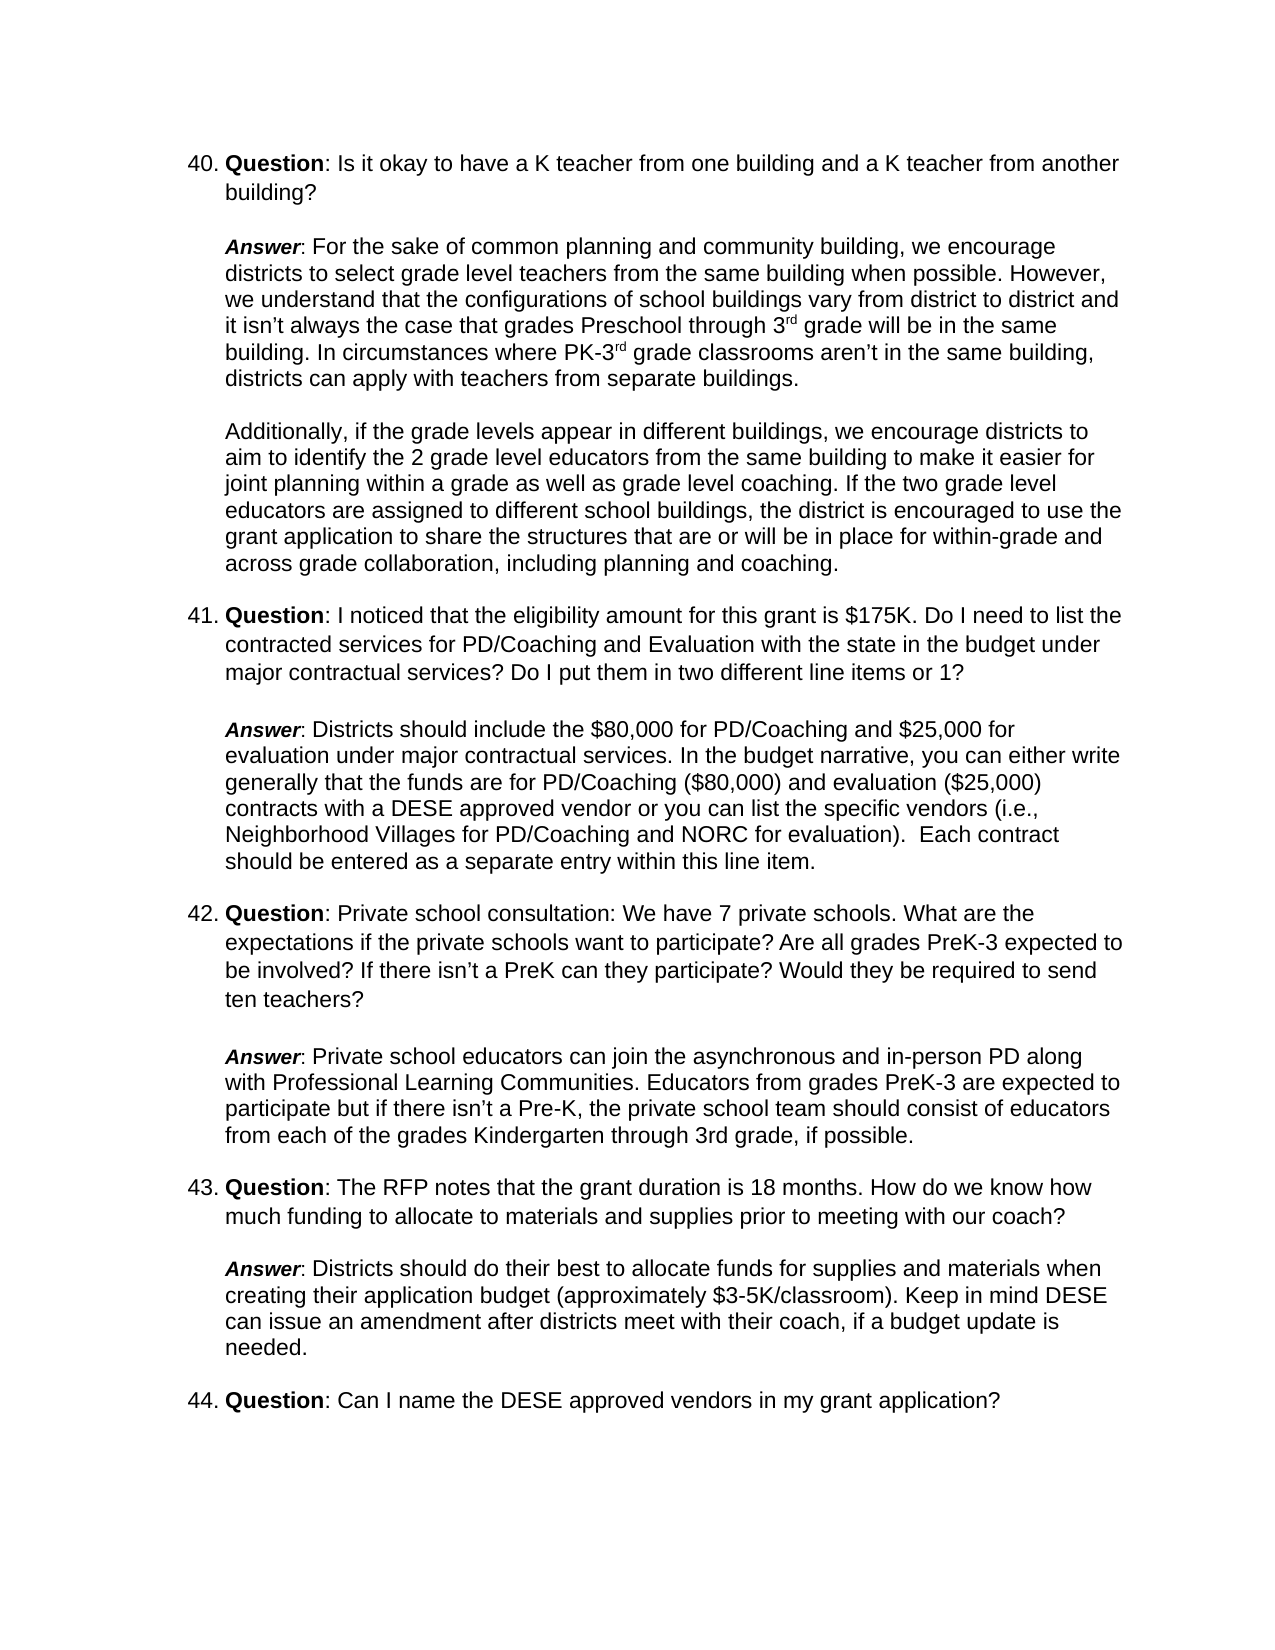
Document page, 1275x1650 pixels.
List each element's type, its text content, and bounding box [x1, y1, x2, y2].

list Question: The RFP notes that the grant duration is 18 months. How do we know how much funding to allocate to materials and supplies prior to meeting with our coach? [187, 1174, 1125, 1229]
list Question: Is it okay to have a K teacher from one building and a K teacher from another building? [187, 150, 1125, 205]
text Additionally, if the grade levels appear in different buildings, we encourage districts to aim to identify the 2 grade level educators from the same building to make it easier for joint planning within a grade as well as grade level coaching. If the two grade level educators are assigned to different school buildings, the district is encouraged to use the grant application to share the structures that are or will be in place for within-grade and across grade collaboration, including planning and coaching. [225, 418, 1125, 576]
list Question: Private school consultation: We have 7 private schools. What are the expectations if the private schools want to participate? Are all grades PreK-3 expected to be involved? If there isn’t a PreK can they participate? Would they be required to send ten teachers? [187, 900, 1125, 1012]
text Answer: For the sake of common planning and community building, we encourage districts to select grade level teachers from the same building when possible. However, we understand that the configurations of school buildings vary from district to district and it isn’t always the case that grades Preschool through 3rd grade will be in the same building. In circumstances where PK-3rd grade classrooms aren’t in the same building, districts can apply with teachers from separate buildings. [225, 233, 1125, 391]
list Question: Can I name the DESE approved vendors in my grant application? [187, 1387, 1125, 1413]
text Answer: Private school educators can join the asynchronous and in-person PD along with Professional Learning Communities. Educators from grades PreK-3 are expected to participate but if there isn’t a Pre-K, the private school team should consist of educators from each of the grades Kindergarten through 3rd grade, if possible. [225, 1043, 1125, 1148]
text Answer: Districts should include the $80,000 for PD/Coaching and $25,000 for evaluation under major contractual services. In the budget narrative, you can either write generally that the funds are for PD/Coaching ($80,000) and evaluation ($25,000) contracts with a DESE approved vendor or you can list the specific vendors (i.e., Neighborhood Villages for PD/Coaching and NORC for evaluation). Each contract should be entered as a separate entry within this line item. [225, 716, 1125, 874]
list Question: I noticed that the eligibility amount for this grant is $175K. Do I need to list the contracted services for PD/Coaching and Evaluation with the state in the budget under major contractual services? Do I put them in two different line items or 1? [187, 602, 1125, 685]
text Answer: Districts should do their best to allocate funds for supplies and materials when creating their application budget (approximately $3-5K/classroom). Keep in mind DESE can issue an amendment after districts meet with their coach, if a budget update is needed. [225, 1255, 1125, 1361]
